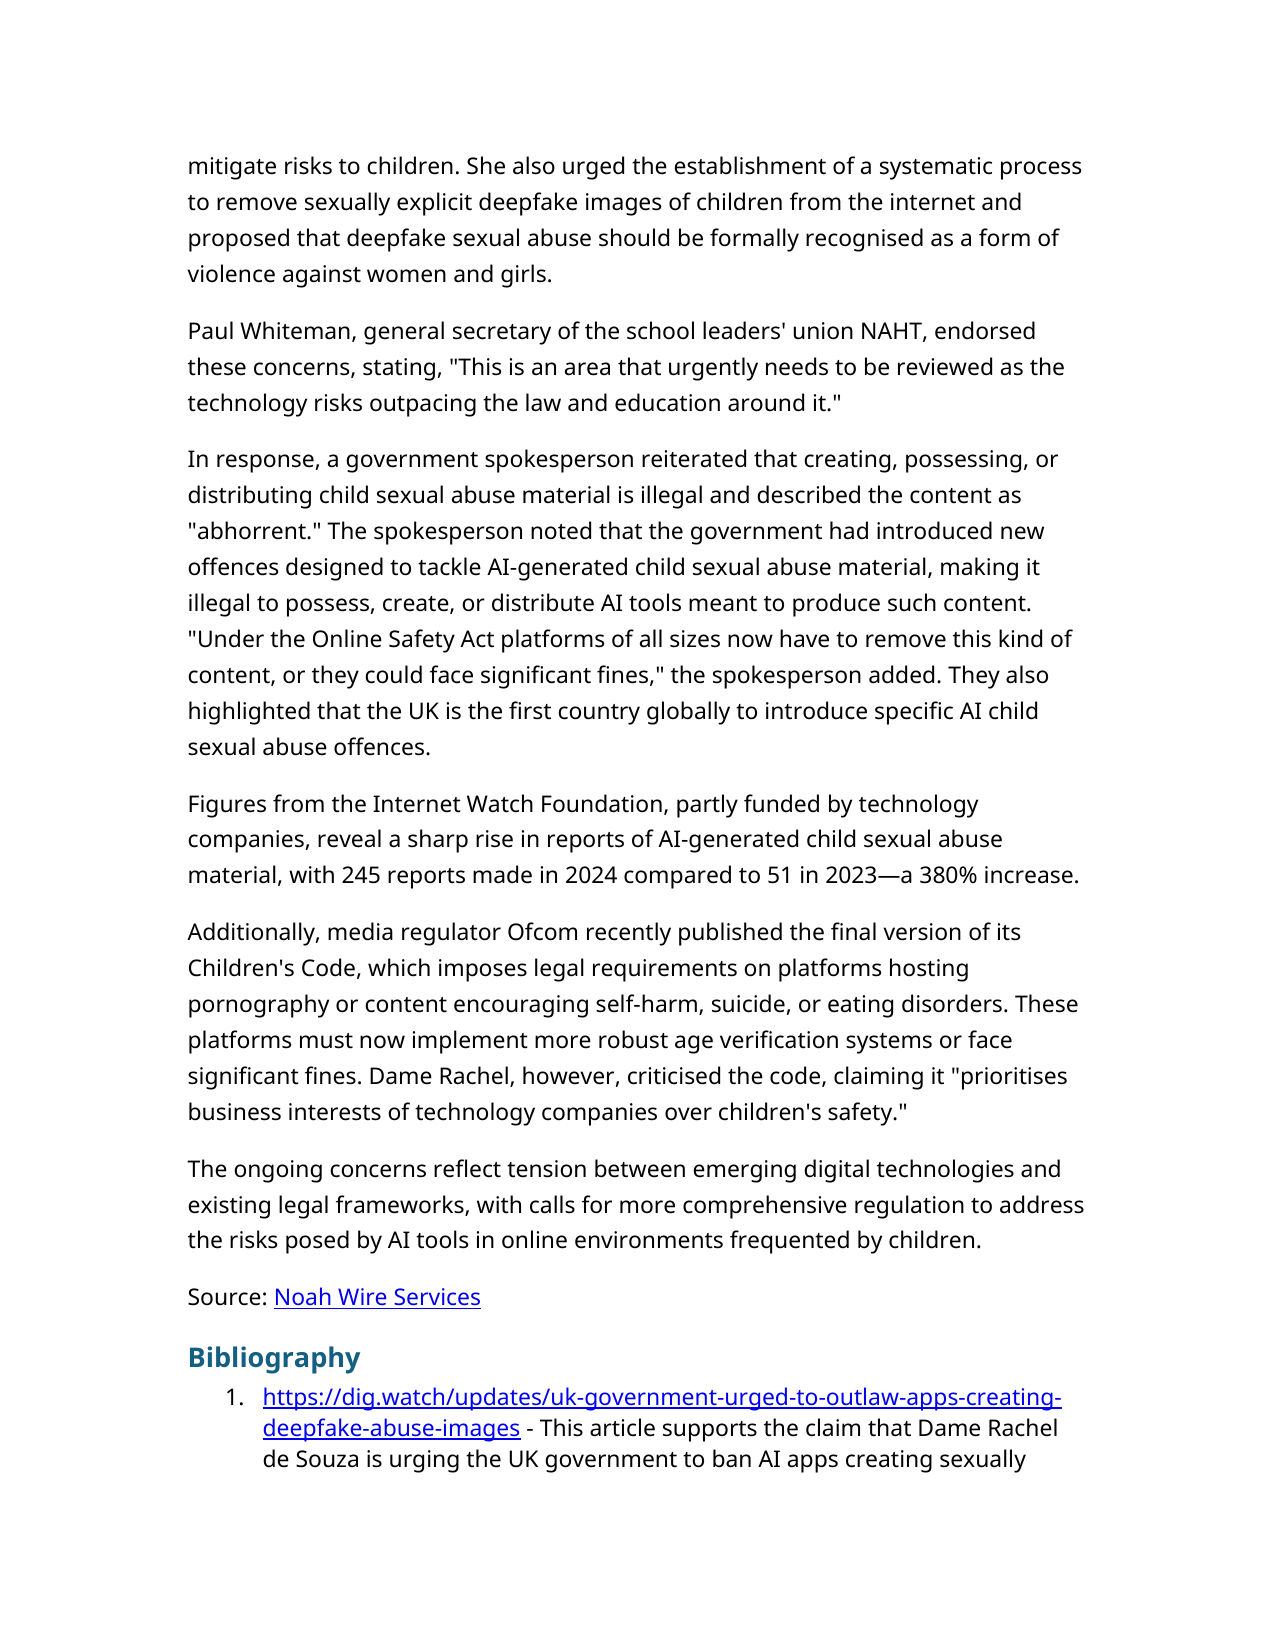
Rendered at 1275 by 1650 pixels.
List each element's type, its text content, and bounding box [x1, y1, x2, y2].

text Additionally, media regulator Ofcom recently published the final version of its Children's Code, which imposes legal requirements on platforms hosting pornography or content encouraging self-harm, suicide, or eating disorders. These platforms must now implement more robust age verification systems or face significant fines. Dame Rachel, however, criticised the code, claiming it "prioritises business interests of technology companies over children's safety." [187, 916, 1087, 1127]
text Paul Whiteman, general secretary of the school leaders' union NAHT, endorsed these concerns, stating, "This is an area that urgently needs to be reviewed as the technology risks outpacing the law and education around it." [187, 314, 1087, 418]
text Source: Noah Wire Services [187, 1281, 1087, 1312]
subtitle Bibliography [187, 1338, 1087, 1375]
text The ongoing concerns reflect tension between emerging digital technologies and existing legal frameworks, with calls for more comprehensive regulation to address the risks posed by AI tools in online environments frequented by children. [187, 1153, 1087, 1256]
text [187, 150, 1087, 289]
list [225, 1380, 1087, 1474]
text In response, a government spokesperson reiterated that creating, possessing, or distributing child sexual abuse material is illegal and described the content as "abhorrent." The spokesperson noted that the government had introduced new offences designed to tackle AI-generated child sexual abuse material, making it illegal to possess, create, or distribute AI tools meant to produce such content. "Under the Online Safety Act platforms of all sizes now have to remove this kind of content, or they could face significant fines," the spokesperson added. They also highlighted that the UK is the first country globally to introduce specific AI child sexual abuse offences. [187, 443, 1087, 762]
text Figures from the Internet Watch Foundation, partly funded by technology companies, reveal a sharp rise in reports of AI-generated child sexual abuse material, with 245 reports made in 2024 compared to 51 in 2023—a 380% increase. [187, 787, 1087, 891]
